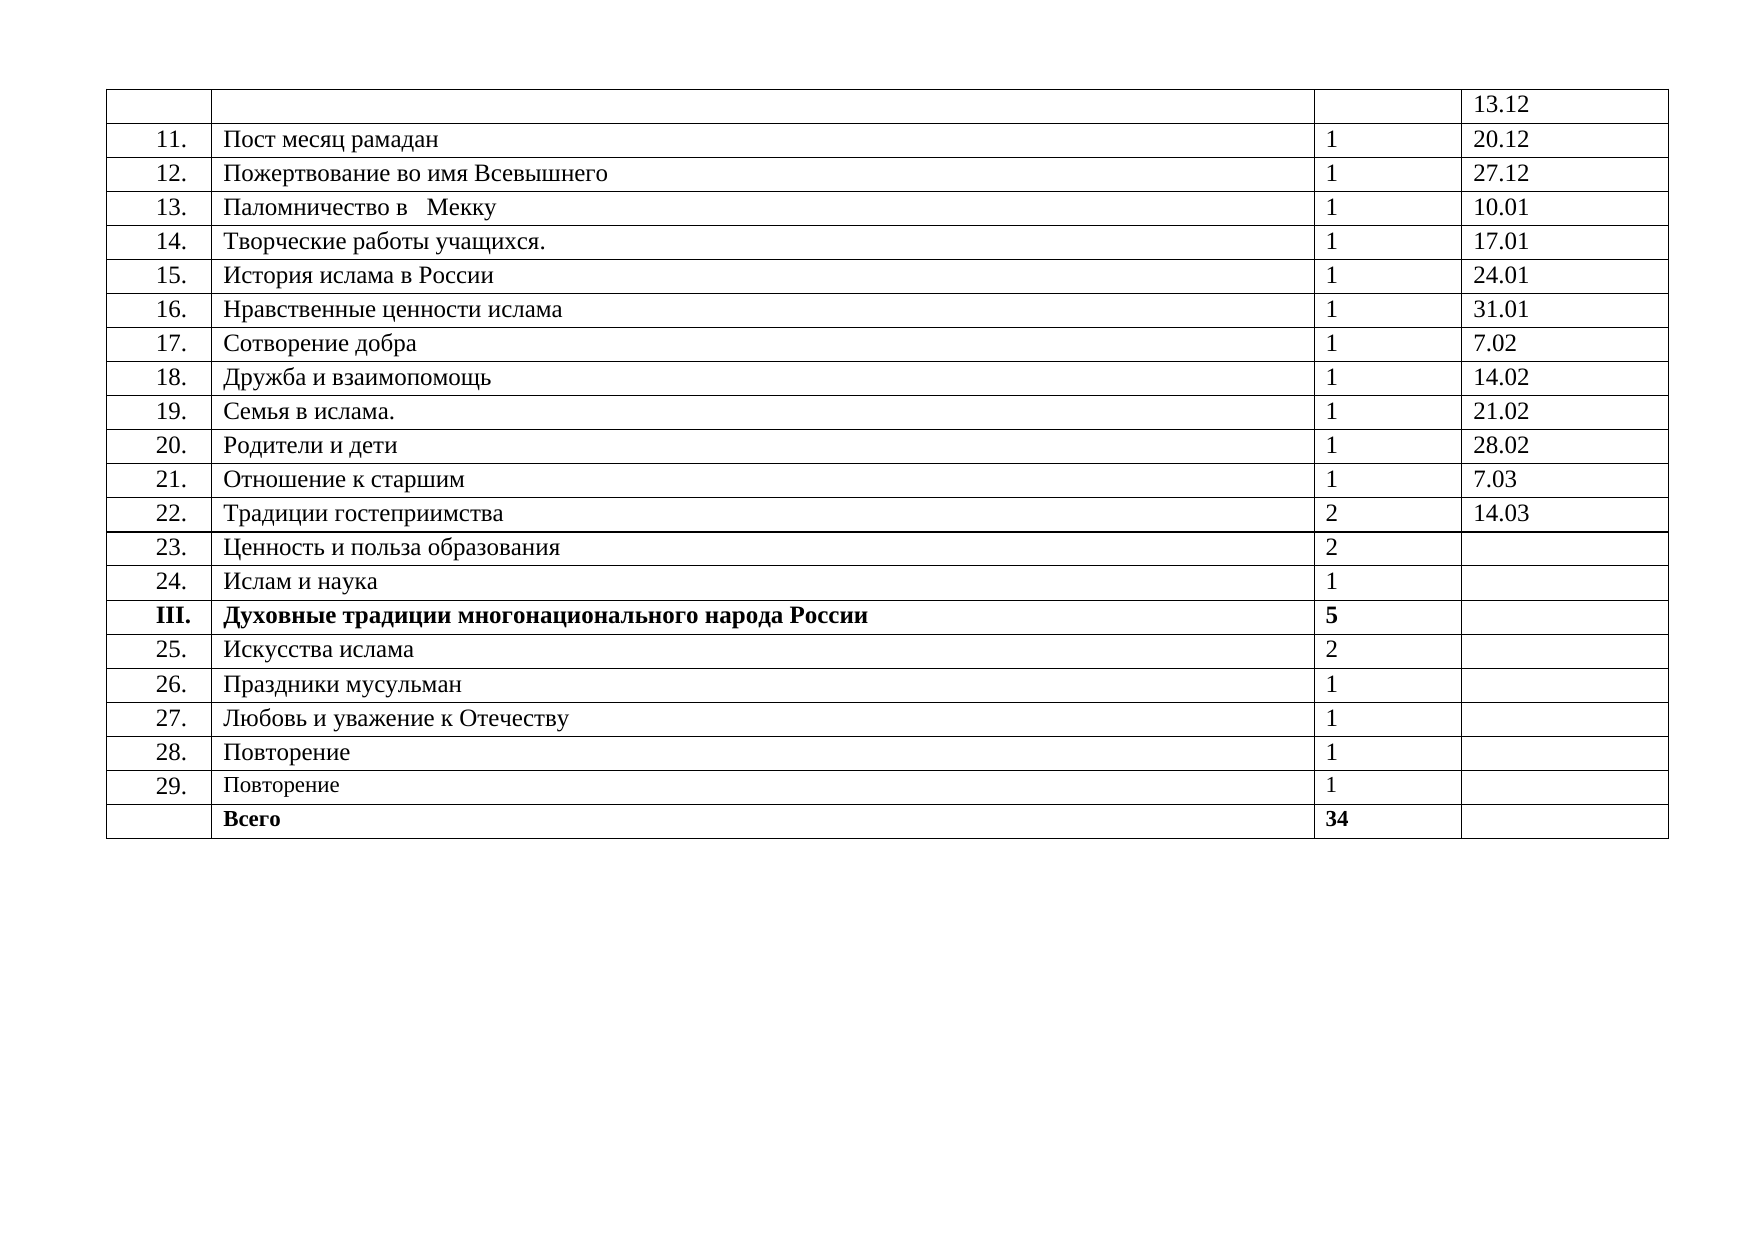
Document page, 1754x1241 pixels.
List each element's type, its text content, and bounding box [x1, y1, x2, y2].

table_cell [1462, 601, 1668, 633]
table_cell [107, 805, 211, 838]
table_cell 1 [1315, 294, 1461, 327]
table_cell 20.12 [1462, 124, 1668, 157]
table_cell 1 [1315, 158, 1461, 191]
table_cell [107, 396, 211, 429]
table_cell Семья в ислама. [212, 396, 1314, 429]
table_cell 2 [1315, 635, 1461, 668]
table_cell 14.02 [1462, 362, 1668, 395]
table_cell Паломничество в Мекку [212, 192, 1314, 225]
table_cell 5 [1315, 601, 1461, 633]
table_cell [107, 703, 211, 736]
table_cell 10.01 [1462, 192, 1668, 225]
table_cell 1 [1315, 226, 1461, 259]
table_cell 1 [1315, 192, 1461, 225]
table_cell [212, 90, 1314, 123]
table_cell [107, 124, 211, 157]
table_cell [107, 498, 211, 531]
table_cell 2 [1315, 498, 1461, 531]
table_cell III. [107, 601, 211, 633]
table_cell 21.02 [1462, 396, 1668, 429]
table_cell 28.02 [1462, 430, 1668, 463]
table_cell [107, 226, 211, 259]
table_cell Повторение [212, 737, 1314, 770]
table_cell [1462, 669, 1668, 702]
table_cell 1 [1315, 260, 1461, 293]
table_cell [107, 635, 211, 668]
table_cell Праздники мусульман [212, 669, 1314, 702]
table_cell [107, 90, 211, 123]
table_cell Отношение к старшим [212, 464, 1314, 497]
table_cell 17.01 [1462, 226, 1668, 259]
table_cell [107, 737, 211, 770]
table_cell [107, 669, 211, 702]
table_cell [107, 566, 211, 599]
table_cell [107, 430, 211, 463]
table_cell 1 [1315, 328, 1461, 361]
table_cell Ислам и наука [212, 566, 1314, 599]
table_cell 1 [1315, 124, 1461, 157]
table_cell [1462, 737, 1668, 770]
table_cell Пост месяц рамадан [212, 124, 1314, 157]
table_cell 1 [1315, 703, 1461, 736]
table_cell Духовные традиции многонационального народа России [212, 601, 1314, 633]
table_cell Ценность и польза образования [212, 533, 1314, 565]
table_cell [107, 294, 211, 327]
table_cell 1 [1315, 396, 1461, 429]
table_cell [1462, 805, 1668, 838]
table_cell [107, 464, 211, 497]
table_cell [1462, 703, 1668, 736]
table_cell 1 [1315, 771, 1461, 804]
table_cell 24.01 [1462, 260, 1668, 293]
table_cell 29.11 6.12 13.12 [1462, 90, 1668, 123]
table_cell Дружба и взаимопомощь [212, 362, 1314, 395]
table_cell [1462, 566, 1668, 599]
table_cell Родители и дети [212, 430, 1314, 463]
table_cell [1462, 771, 1668, 804]
table_cell Творческие работы учащихся. [212, 226, 1314, 259]
table_cell 31.01 [1462, 294, 1668, 327]
table_cell [107, 328, 211, 361]
table_cell [107, 362, 211, 395]
table_cell 27.12 [1462, 158, 1668, 191]
table_cell Нравственные ценности ислама [212, 294, 1314, 327]
table_cell Пожертвование во имя Всевышнего [212, 158, 1314, 191]
table_cell 14.03 [1462, 498, 1668, 531]
table_cell 1 [1315, 669, 1461, 702]
table_cell Сотворение добра [212, 328, 1314, 361]
table_cell 1 [1315, 566, 1461, 599]
table_cell Любовь и уважение к Отечеству [212, 703, 1314, 736]
table_cell [107, 533, 211, 565]
table_cell История ислама в России [212, 260, 1314, 293]
table_cell [107, 192, 211, 225]
table_cell 1 [1315, 362, 1461, 395]
table_cell Традиции гостеприимства [212, 498, 1314, 531]
table_cell 1 [1315, 737, 1461, 770]
table_cell Всего [212, 805, 1314, 838]
table_cell Искусства ислама [212, 635, 1314, 668]
table_cell 3 [1315, 90, 1461, 123]
table_cell 1 [1315, 430, 1461, 463]
table_cell 2 [1315, 533, 1461, 565]
table_cell 34 [1315, 805, 1461, 838]
table_cell [107, 260, 211, 293]
table_cell Повторение [212, 771, 1314, 804]
table_cell [1462, 533, 1668, 565]
table_cell [107, 771, 211, 804]
table_cell [107, 158, 211, 191]
table_cell 7.03 [1462, 464, 1668, 497]
table_cell 7.02 [1462, 328, 1668, 361]
table_cell 1 [1315, 464, 1461, 497]
table_cell [1462, 635, 1668, 668]
